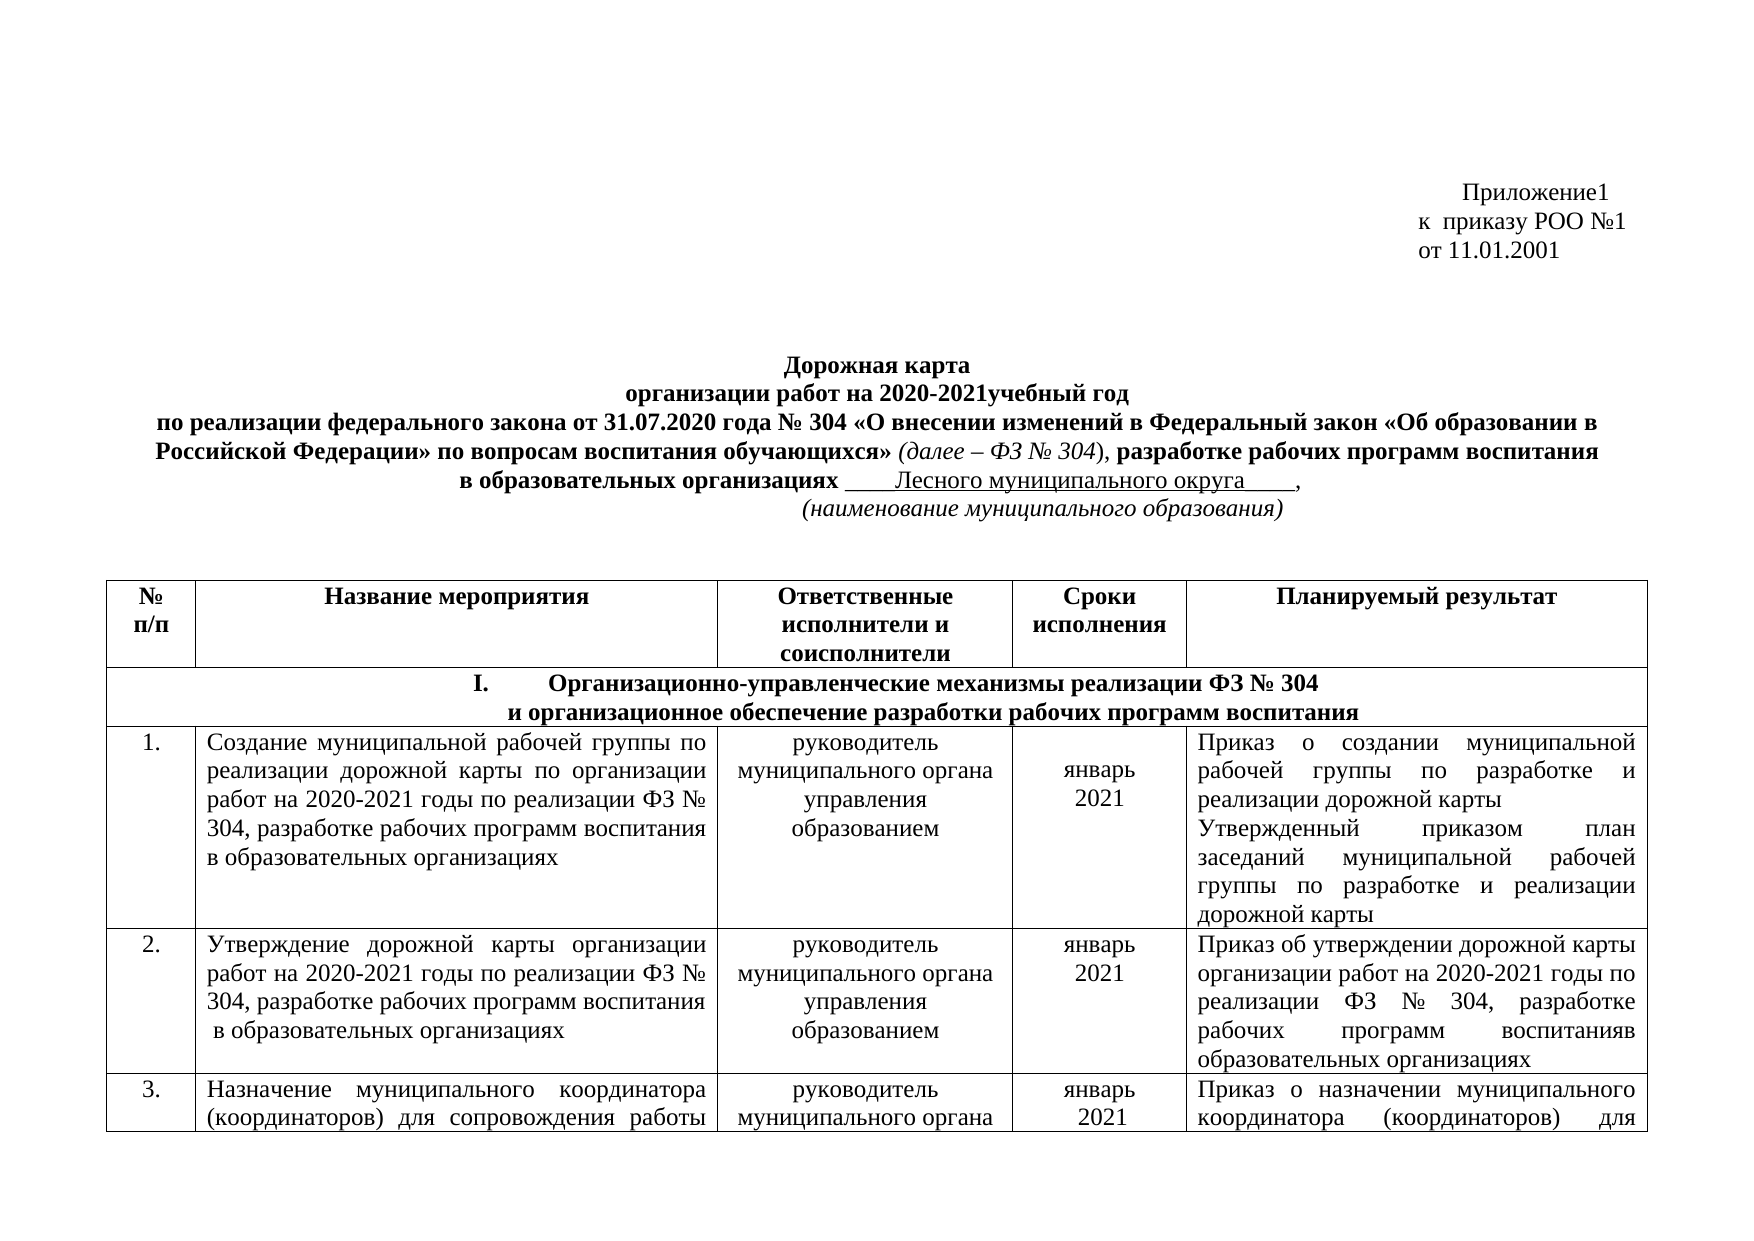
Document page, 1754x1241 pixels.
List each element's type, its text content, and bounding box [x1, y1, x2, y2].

text (наименование муниципального образования) [118, 493, 1636, 522]
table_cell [718, 1074, 1012, 1131]
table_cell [1187, 1074, 1647, 1131]
table_cell Организационно-управленческие механизмы реализации ФЗ № 304 и организационное обеспечение разработки рабочих программ воспитания [107, 668, 1647, 726]
table_header № п/п [107, 581, 195, 667]
text в образовательных организациях ____Лесного муниципального округа____, [118, 465, 1636, 493]
text от 11.01.2001 [118, 235, 1636, 263]
table_cell январь 2021 [1013, 929, 1186, 1073]
table_cell 2. [107, 929, 195, 1073]
table_header Сроки исполнения [1013, 581, 1186, 667]
text организации работ на 2020-2021учебный год [118, 378, 1636, 407]
table_cell Приказ об утверждении дорожной карты организации работ на 2020-2021 годы по реализации ФЗ № 304, разработке рабочих программ воспитанияв образовательных организациях [1187, 929, 1647, 1073]
table_cell руководитель муниципального органа управления образованием [718, 727, 1012, 928]
text по реализации федерального закона от 31.07.2020 года № 304 «О внесении изменений в Федеральный закон «Об образовании в Российской Федерации» по вопросам воспитания обучающихся» (далее – ФЗ № 304), разработке рабочих программ воспитания [118, 407, 1636, 465]
text Дорожная карта [118, 350, 1636, 378]
table_header Планируемый результат [1187, 581, 1647, 667]
table_cell руководитель муниципального органа управления образованием [718, 929, 1012, 1073]
table_cell 1. [107, 727, 195, 928]
table_cell Утверждение дорожной карты организации работ на 2020-2021 годы по реализации ФЗ № 304, разработке рабочих программ воспитания в образовательных организациях [196, 929, 717, 1073]
table_cell январь 2021 [1013, 1074, 1186, 1131]
table_cell Создание муниципальной рабочей группы по реализации дорожной карты по организации работ на 2020-2021 годы по реализации ФЗ № 304, разработке рабочих программ воспитания в образовательных организациях [196, 727, 717, 928]
table_header Ответственные исполнители и соисполнители [718, 581, 1012, 667]
text Приложение1 [118, 177, 1636, 206]
table_cell 3. [107, 1074, 195, 1131]
text к приказу РОО №1 [118, 206, 1636, 235]
table_cell Приказ о создании муниципальной рабочей группы по разработке и реализации дорожной карты Утвержденный приказом план заседаний муниципальной рабочей группы по разработке и реализации дорожной карты [1187, 727, 1647, 928]
table_cell январь 2021 [1013, 727, 1186, 928]
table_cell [196, 1074, 717, 1131]
table_header Название мероприятия [196, 581, 717, 667]
